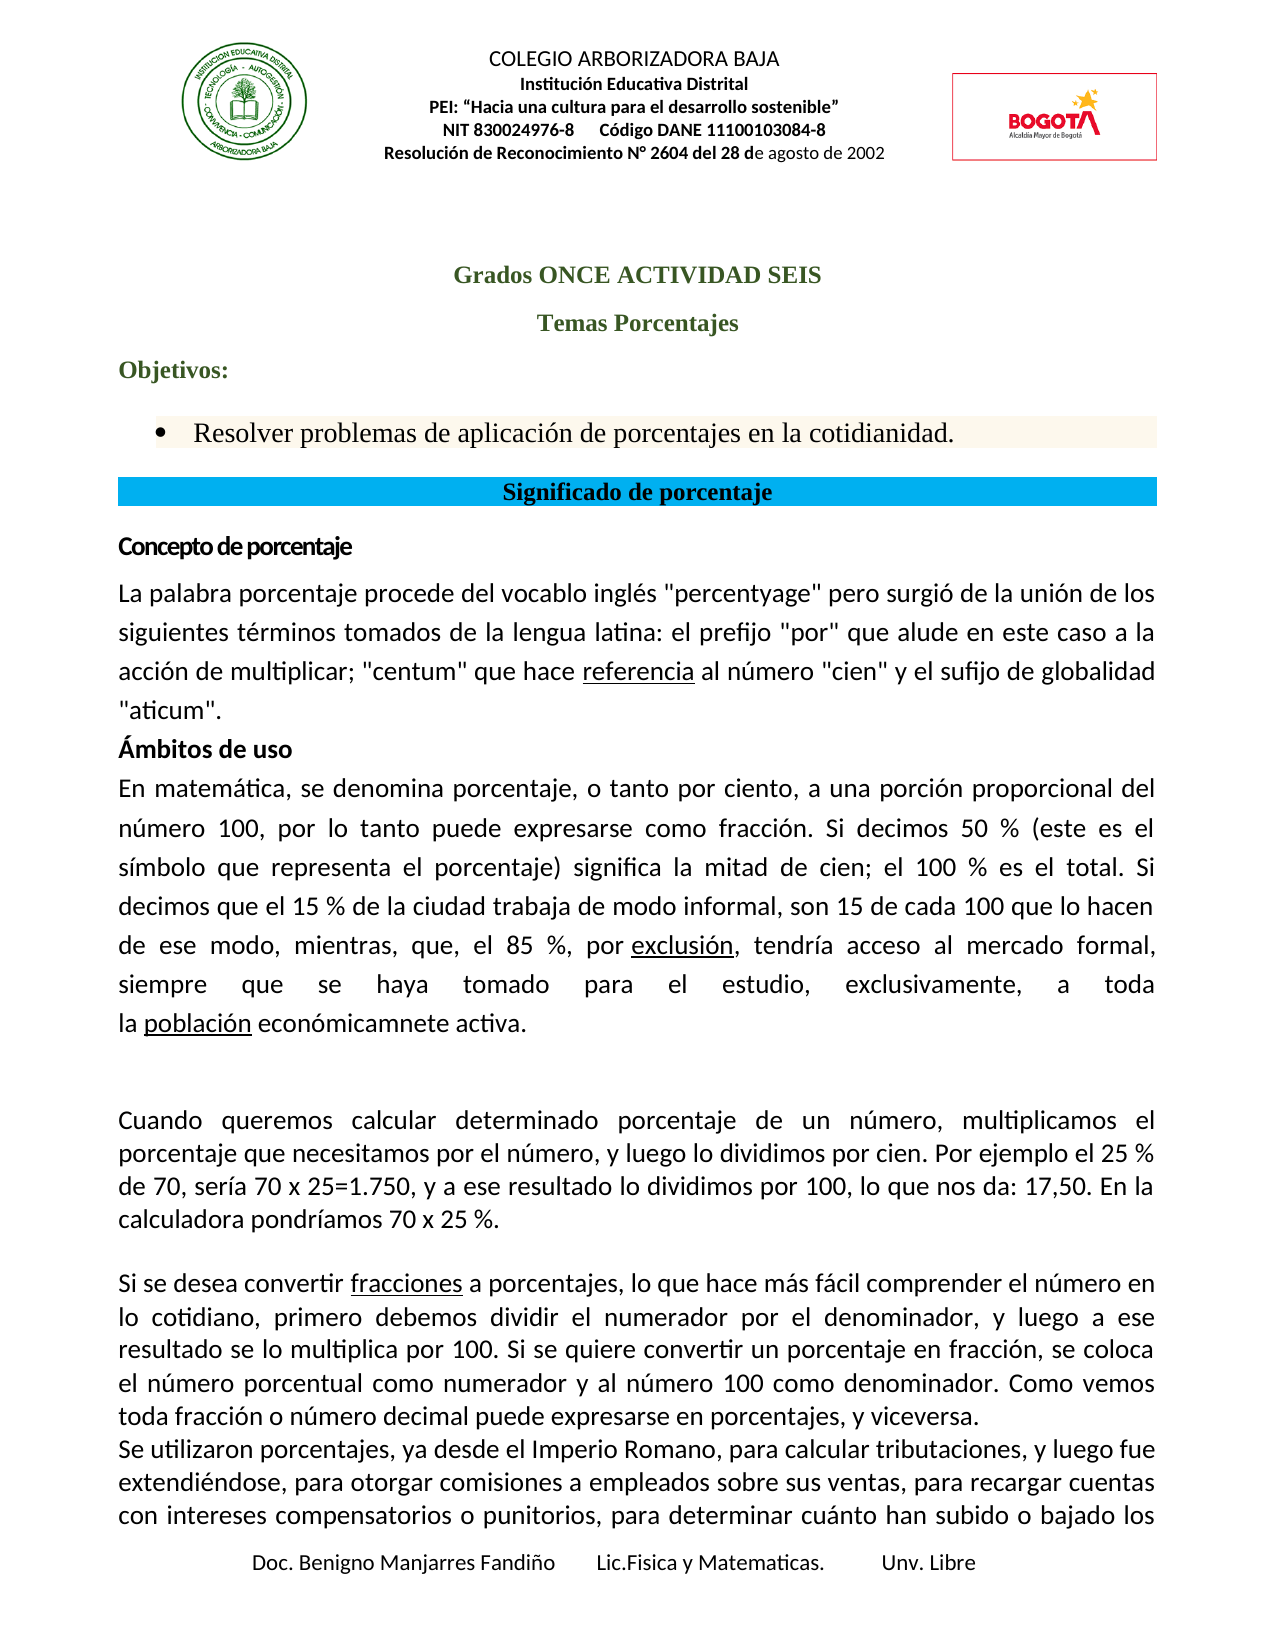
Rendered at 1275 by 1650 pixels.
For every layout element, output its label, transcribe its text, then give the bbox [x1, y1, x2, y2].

text La palabra porcentaje procede del vocablo inglés "percentyage" pero surgió de la unión de los siguientes términos tomados de la lengua latina: el prefijo "por" que alude en este caso a la acción de multiplicar; "centum" que hace referencia al número "cien" y el sufijo de globalidad "aticum". [118, 570, 1157, 727]
text Si se desea convertir fracciones a porcentajes, lo que hace más fácil comprender el número en lo cotidiano, primero debemos dividir el numerador por el denominador, y luego a ese resultado se lo multiplica por 100. Si se quiere convertir un porcentaje en fracción, se coloca el número porcentual como numerador y al número 100 como denominador. Como vemos toda fracción o número decimal puede expresarse en porcentajes, y viceversa. [118, 1267, 1157, 1432]
subtitle Significado de porcentaje [118, 477, 1157, 506]
list Resolver problemas de aplicación de porcentajes en la cotidianidad. [156, 416, 1157, 448]
picture [167, 41, 310, 162]
text Temas Porcentajes [118, 308, 1157, 336]
text Ámbitos de uso [118, 727, 1157, 766]
text En matemática, se denomina porcentaje, o tanto por ciento, a una porción proporcional del número 100, por lo tanto puede expresarse como fracción. Si decimos 50 % (este es el símbolo que representa el porcentaje) significa la mitad de cien; el 100 % es el total. Si decimos que el 15 % de la ciudad trabaja de modo informal, son 15 de cada 100 que lo hacen de ese modo, mientras, que, el 85 %, por exclusión, tendría acceso al mercado formal, siempre que se haya tomado para el estudio, exclusivamente, a toda la población económicamnete activa. [118, 766, 1157, 1039]
text Objetivos: [118, 355, 1157, 384]
picture [952, 73, 1157, 162]
text Cuando queremos calcular determinado porcentaje de un número, multiplicamos el porcentaje que necesitamos por el número, y luego lo dividimos por cien. Por ejemplo el 25 % de 70, sería 70 x 25=1.750, y a ese resultado lo dividimos por 100, lo que nos da: 17,50. En la calculadora pondríamos 70 x 25 %. [118, 1103, 1157, 1235]
subtitle Concepto de porcentaje [118, 529, 1157, 562]
text Grados ONCE ACTIVIDAD SEIS [118, 260, 1157, 289]
